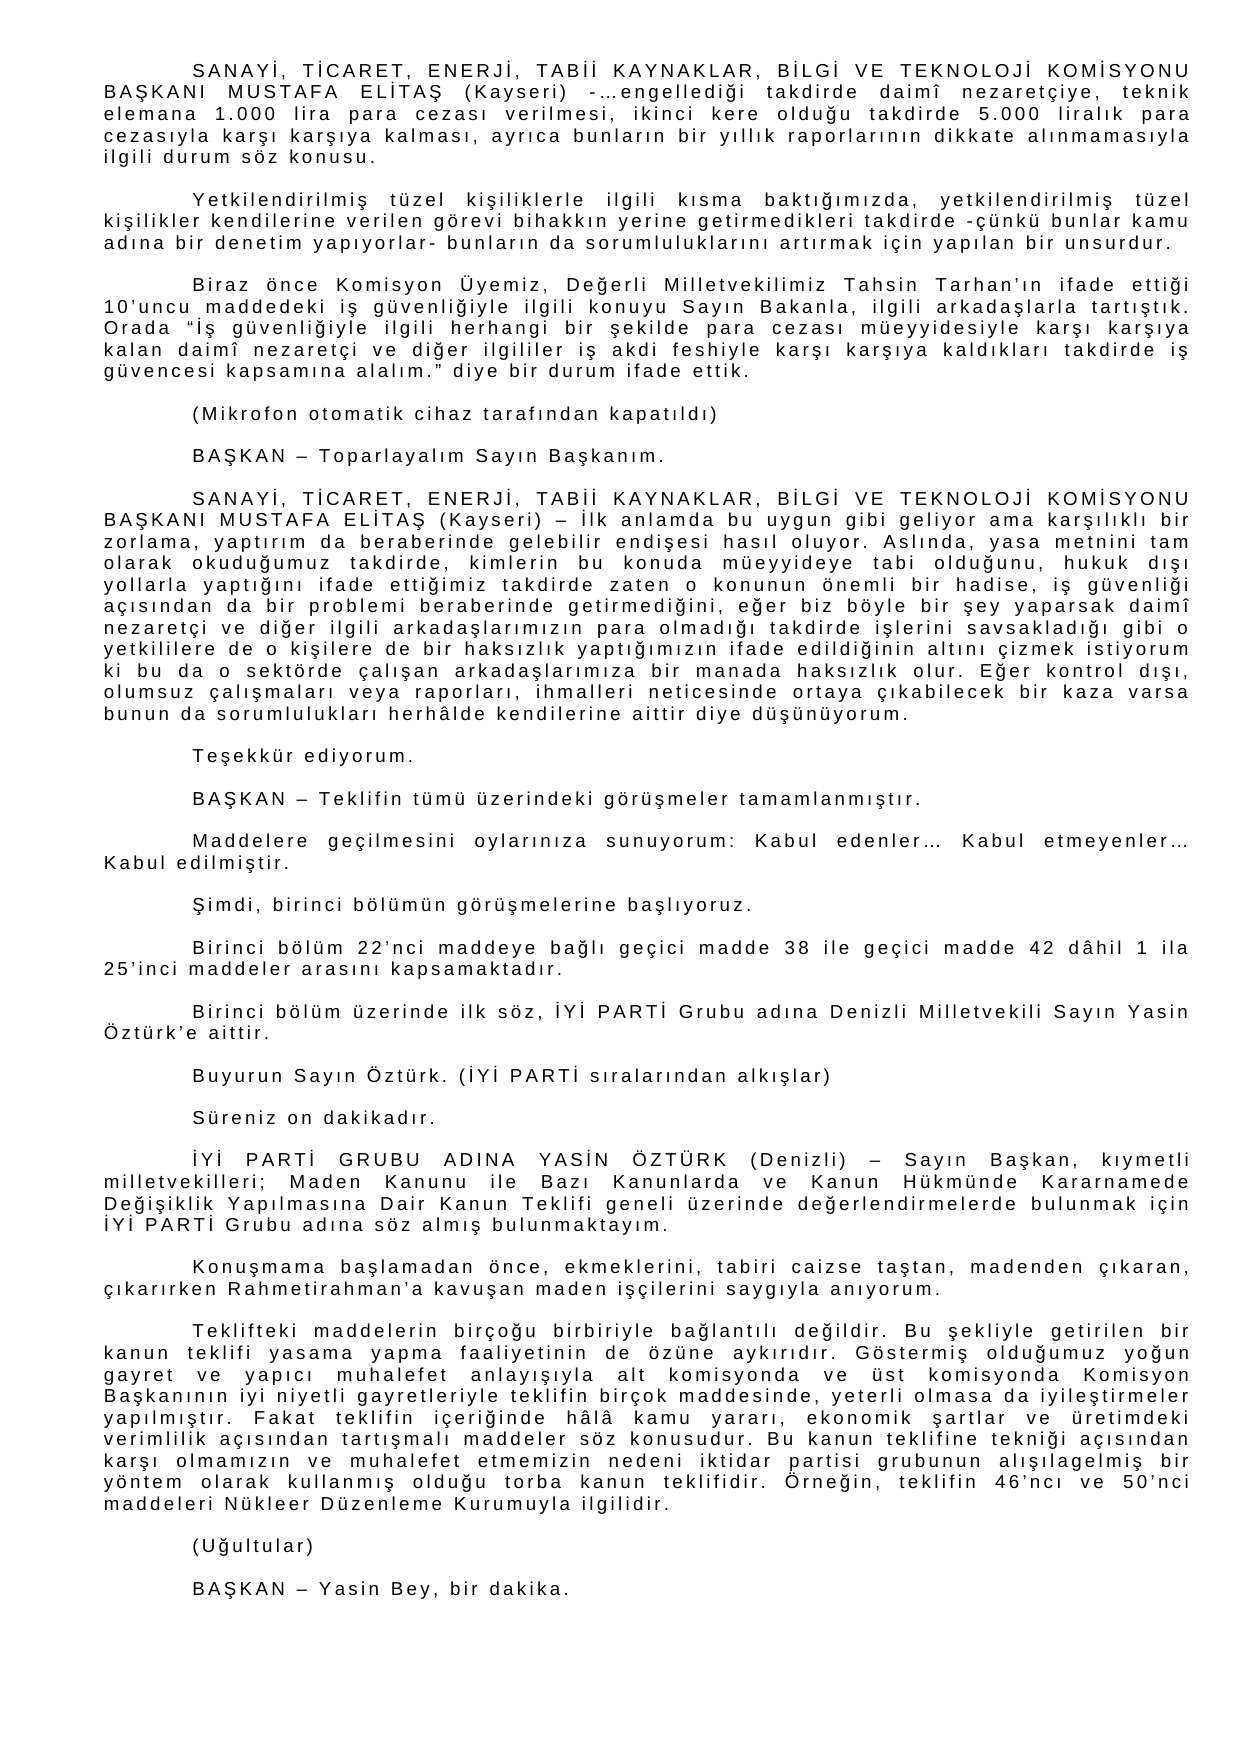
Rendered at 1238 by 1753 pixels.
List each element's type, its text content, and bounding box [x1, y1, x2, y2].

text Şimdi, birinci bölümün görüşmelerine başlıyoruz. [103, 894, 1190, 916]
text Biraz önce Komisyon Üyemiz, Değerli Milletvekilimiz Tahsin Tarhan’ın ifade ettiği 10’uncu maddedeki iş güvenliğiyle ilgili konuyu Sayın Bakanla, ilgili arkadaşlarla tartıştık. Orada “İş güvenliğiyle ilgili herhangi bir şekilde para cezası müeyyidesiyle karşı karşıya kalan daimî nezaretçi ve diğer ilgililer iş akdi feshiyle karşı karşıya kaldıkları takdirde iş güvencesi kapsamına alalım.” diye bir durum ifade ettik. [103, 274, 1190, 382]
text Yetkilendirilmiş tüzel kişiliklerle ilgili kısma baktığımızda, yetkilendirilmiş tüzel kişilikler kendilerine verilen görevi bihakkın yerine getirmedikleri takdirde -çünkü bunlar kamu adına bir denetim yapıyorlar- bunların da sorumluluklarını artırmak için yapılan bir unsurdur. [103, 188, 1190, 253]
text Buyurun Sayın Öztürk. (İYİ PARTİ sıralarından alkışlar) [103, 1064, 1190, 1086]
text Birinci bölüm üzerinde ilk söz, İYİ PARTİ Grubu adına Denizli Milletvekili Sayın Yasin Öztürk’e aittir. [103, 1000, 1190, 1043]
text BAŞKAN – Teklifin tümü üzerindeki görüşmeler tamamlanmıştır. [103, 788, 1190, 809]
text SANAYİ, TİCARET, ENERJİ, TABİİ KAYNAKLAR, BİLGİ VE TEKNOLOJİ KOMİSYONU BAŞKANI MUSTAFA ELİTAŞ (Kayseri) -…engellediği takdirde daimî nezaretçiye, teknik elemana 1.000 lira para cezası verilmesi, ikinci kere olduğu takdirde 5.000 liralık para cezasıyla karşı karşıya kalması, ayrıca bunların bir yıllık raporlarının dikkate alınmamasıyla ilgili durum söz konusu. [103, 60, 1190, 167]
text (Uğultular) [103, 1535, 1190, 1557]
text (Mikrofon otomatik cihaz tarafından kapatıldı) [103, 402, 1190, 424]
text SANAYİ, TİCARET, ENERJİ, TABİİ KAYNAKLAR, BİLGİ VE TEKNOLOJİ KOMİSYONU BAŞKANI MUSTAFA ELİTAŞ (Kayseri) – İlk anlamda bu uygun gibi geliyor ama karşılıklı bir zorlama, yaptırım da beraberinde gelebilir endişesi hasıl oluyor. Aslında, yasa metnini tam olarak okuduğumuz takdirde, kimlerin bu konuda müeyyideye tabi olduğunu, hukuk dışı yollarla yaptığını ifade ettiğimiz takdirde zaten o konunun önemli bir hadise, iş güvenliği açısından da bir problemi beraberinde getirmediğini, eğer biz böyle bir şey yaparsak daimî nezaretçi ve diğer ilgili arkadaşlarımızın para olmadığı takdirde işlerini savsakladığı gibi o yetkililere de o kişilere de bir haksızlık yaptığımızın ifade edildiğinin altını çizmek istiyorum ki bu da o sektörde çalışan arkadaşlarımıza bir manada haksızlık olur. Eğer kontrol dışı, olumsuz çalışmaları veya raporları, ihmalleri neticesinde ortaya çıkabilecek bir kaza varsa bunun da sorumlulukları herhâlde kendilerine aittir diye düşünüyorum. [103, 487, 1190, 724]
text Süreniz on dakikadır. [103, 1107, 1190, 1128]
text İYİ PARTİ GRUBU ADINA YASİN ÖZTÜRK (Denizli) – Sayın Başkan, kıymetli milletvekilleri; Maden Kanunu ile Bazı Kanunlarda ve Kanun Hükmünde Kararnamede Değişiklik Yapılmasına Dair Kanun Teklifi geneli üzerinde değerlendirmelerde bulunmak için İYİ PARTİ Grubu adına söz almış bulunmaktayım. [103, 1149, 1190, 1235]
text Maddelere geçilmesini oylarınıza sunuyorum: Kabul edenler… Kabul etmeyenler… Kabul edilmiştir. [103, 830, 1190, 873]
text Teşekkür ediyorum. [103, 745, 1190, 767]
text BAŞKAN – Toparlayalım Sayın Başkanım. [103, 445, 1190, 466]
text Konuşmama başlamadan önce, ekmeklerini, tabiri caizse taştan, madenden çıkaran, çıkarırken Rahmetirahman’a kavuşan maden işçilerini saygıyla anıyorum. [103, 1256, 1190, 1299]
text BAŞKAN – Yasin Bey, bir dakika. [103, 1577, 1190, 1599]
text Teklifteki maddelerin birçoğu birbiriyle bağlantılı değildir. Bu şekliyle getirilen bir kanun teklifi yasama yapma faaliyetinin de özüne aykırıdır. Göstermiş olduğumuz yoğun gayret ve yapıcı muhalefet anlayışıyla alt komisyonda ve üst komisyonda Komisyon Başkanının iyi niyetli gayretleriyle teklifin birçok maddesinde, yeterli olmasa da iyileştirmeler yapılmıştır. Fakat teklifin içeriğinde hâlâ kamu yararı, ekonomik şartlar ve üretimdeki verimlilik açısından tartışmalı maddeler söz konusudur. Bu kanun teklifine tekniği açısından karşı olmamızın ve muhalefet etmemizin nedeni iktidar partisi grubunun alışılagelmiş bir yöntem olarak kullanmış olduğu torba kanun teklifidir. Örneğin, teklifin 46’ncı ve 50’nci maddeleri Nükleer Düzenleme Kurumuyla ilgilidir. [103, 1320, 1190, 1514]
text Birinci bölüm 22’nci maddeye bağlı geçici madde 38 ile geçici madde 42 dâhil 1 ila 25’inci maddeler arasını kapsamaktadır. [103, 936, 1190, 979]
